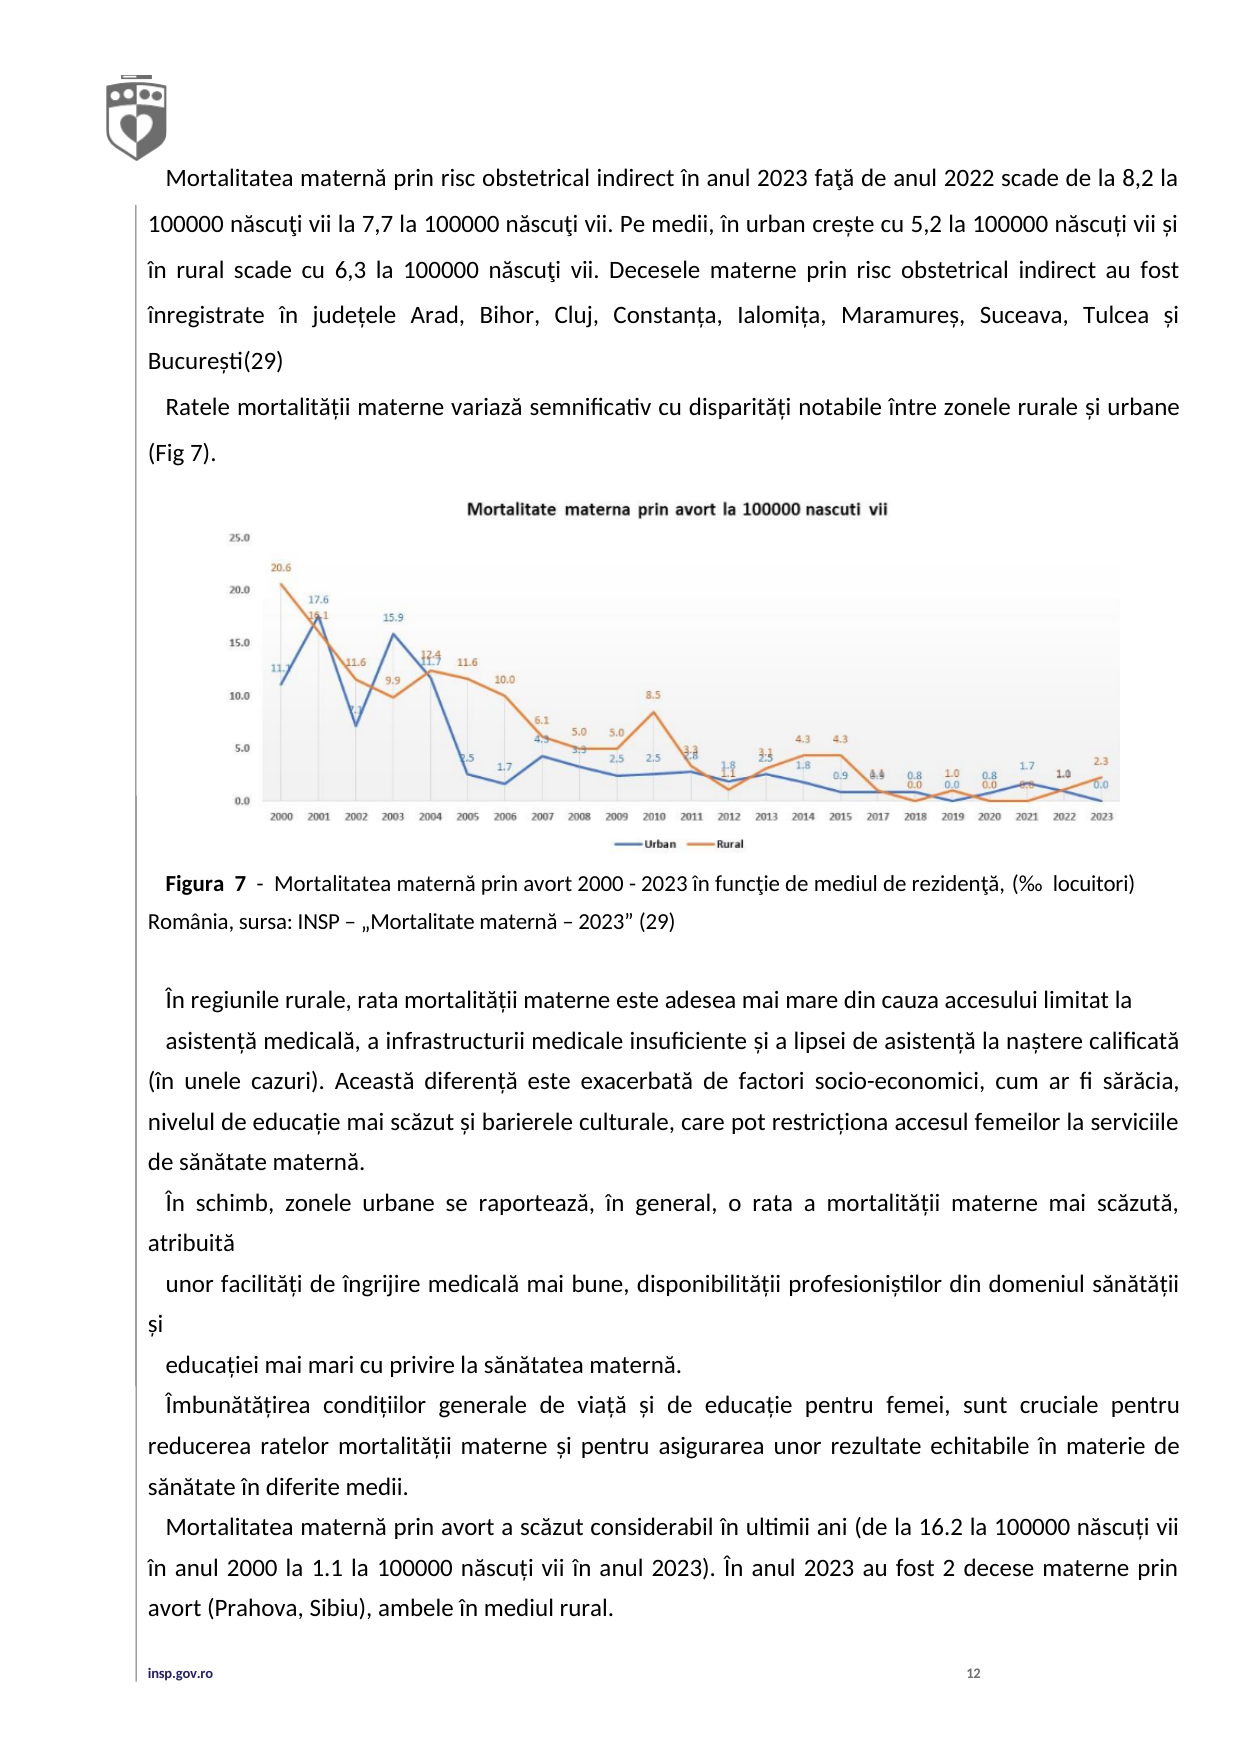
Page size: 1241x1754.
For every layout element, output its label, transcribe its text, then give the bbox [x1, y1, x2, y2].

text Îmbunătățirea condițiilor generale de viață și de educație pentru femei, sunt cruciale pentru reducerea ratelor mortalității materne și pentru asigurarea unor rezultate echitabile în materie de sănătate în diferite medii. [148, 1390, 1181, 1501]
picture [226, 482, 1121, 862]
text Mortalitatea maternă prin risc obstetrical indirect în anul 2023 faţă de anul 2022 scade de la 8,2 la 100000 născuţi vii la 7,7 la 100000 născuţi vii. Pe medii, în urban crește cu 5,2 la 100000 născuți vii și în rural scade cu 6,3 la 100000 născuţi vii. Decesele materne prin risc obstetrical indirect au fost înregistrate în județele Arad, Bihor, Cluj, Constanța, Ialomița, Maramureș, Suceava, Tulcea și București [148, 162, 1181, 376]
text Ratele mortalității materne variază semnificativ cu disparități notabile între zonele rurale și urbane (Fig 7). [148, 391, 1181, 467]
text asistență medicală, a infrastructurii medicale insuficiente și a lipsei de asistență la naștere calificată (în unele cazuri). Această diferență este exacerbată de factori socio-economici, cum ar fi sărăcia, nivelul de educație mai scăzut și barierele culturale, care pot restricționa accesul femeilor la serviciile de sănătate maternă. [148, 1025, 1181, 1177]
text unor facilități de îngrijire medicală mai bune, disponibilității profesioniștilor din domeniul sănătății și [148, 1268, 1181, 1339]
text În regiunile rurale, rata mortalității materne este adesea mai mare din cauza accesului limitat la [148, 984, 1181, 1015]
text Figura 7 - Mortalitatea maternă prin avort 2000 - 2023 în funcţie de mediul de rezidenţă, (‰ locuitori) România, sursa: INSP – „Mortalitate maternă – 2023” [148, 869, 1181, 935]
text În schimb, zonele urbane se raportează, în general, o rata a mortalității materne mai scăzută, atribuită [148, 1187, 1181, 1258]
text educației mai mari cu privire la sănătatea maternă. [148, 1349, 1181, 1380]
picture [106, 75, 167, 161]
text Mortalitatea maternă prin avort a scăzut considerabil în ultimii ani (de la 16.2 la 100000 născuți vii în anul 2000 la 1.1 la 100000 născuți vii în anul 2023). În anul 2023 au fost 2 decese materne prin avort (Prahova, Sibiu), ambele în mediul rural. [148, 1511, 1181, 1623]
